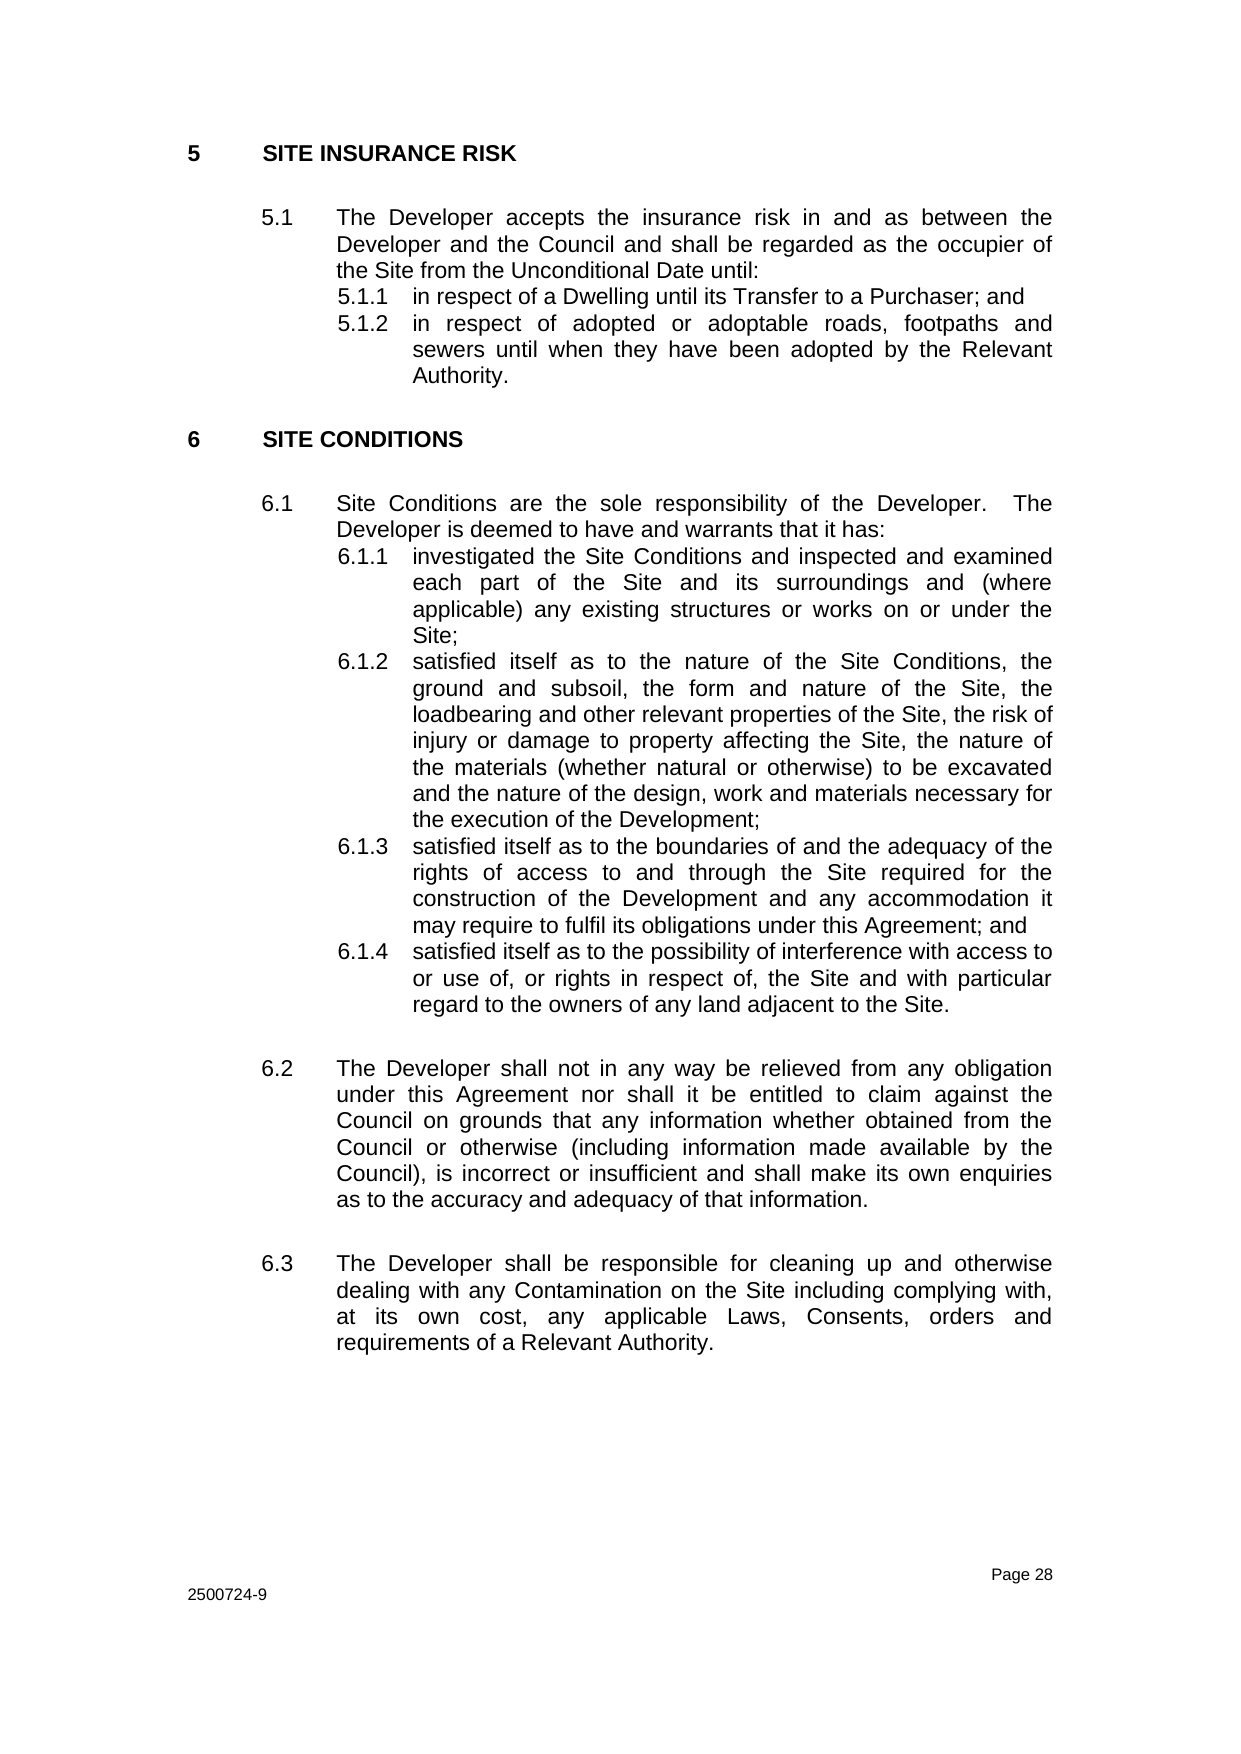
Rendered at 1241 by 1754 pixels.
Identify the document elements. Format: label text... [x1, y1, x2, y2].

text in respect of a Dwelling until its Transfer to a Purchaser; and [337, 283, 1053, 310]
text Site Conditions [187, 426, 1053, 453]
text investigated the Site Conditions and inspected and examined each part of the Site and its surroundings and (where applicable) any existing structures or works on or under the Site; [337, 543, 1053, 648]
text Site insurance Risk [187, 140, 1053, 167]
text satisfied itself as to the possibility of interference with access to or use of, or rights in respect of, the Site and with particular regard to the owners of any land adjacent to the Site. [337, 938, 1053, 1017]
text The Developer shall be responsible for cleaning up and otherwise dealing with any Contamination on the Site including complying with, at its own cost, any applicable Laws, Consents, orders and requirements of a Relevant Authority. [261, 1250, 1053, 1356]
text Site Conditions are the sole responsibility of the Developer. The Developer is deemed to have and warrants that it has: [261, 490, 1053, 543]
text in respect of adopted or adoptable roads, footpaths and sewers until when they have been adopted by the Relevant Authority. [337, 310, 1053, 389]
text satisfied itself as to the boundaries of and the adequacy of the rights of access to and through the Site required for the construction of the Development and any accommodation it may require to fulfil its obligations under this Agreement; and [337, 833, 1053, 938]
text The Developer shall not in any way be relieved from any obligation under this Agreement nor shall it be entitled to claim against the Council on grounds that any information whether obtained from the Council or otherwise (including information made available by the Council), is incorrect or insufficient and shall make its own enquiries as to the accuracy and adequacy of that information. [261, 1055, 1053, 1213]
text satisfied itself as to the nature of the Site Conditions, the ground and subsoil, the form and nature of the Site, the loadbearing and other relevant properties of the Site, the risk of injury or damage to property affecting the Site, the nature of the materials (whether natural or otherwise) to be excavated and the nature of the design, work and materials necessary for the execution of the Development; [337, 648, 1053, 833]
text The Developer accepts the insurance risk in and as between the Developer and the Council and shall be regarded as the occupier of the Site from the Unconditional Date until: [261, 204, 1053, 283]
